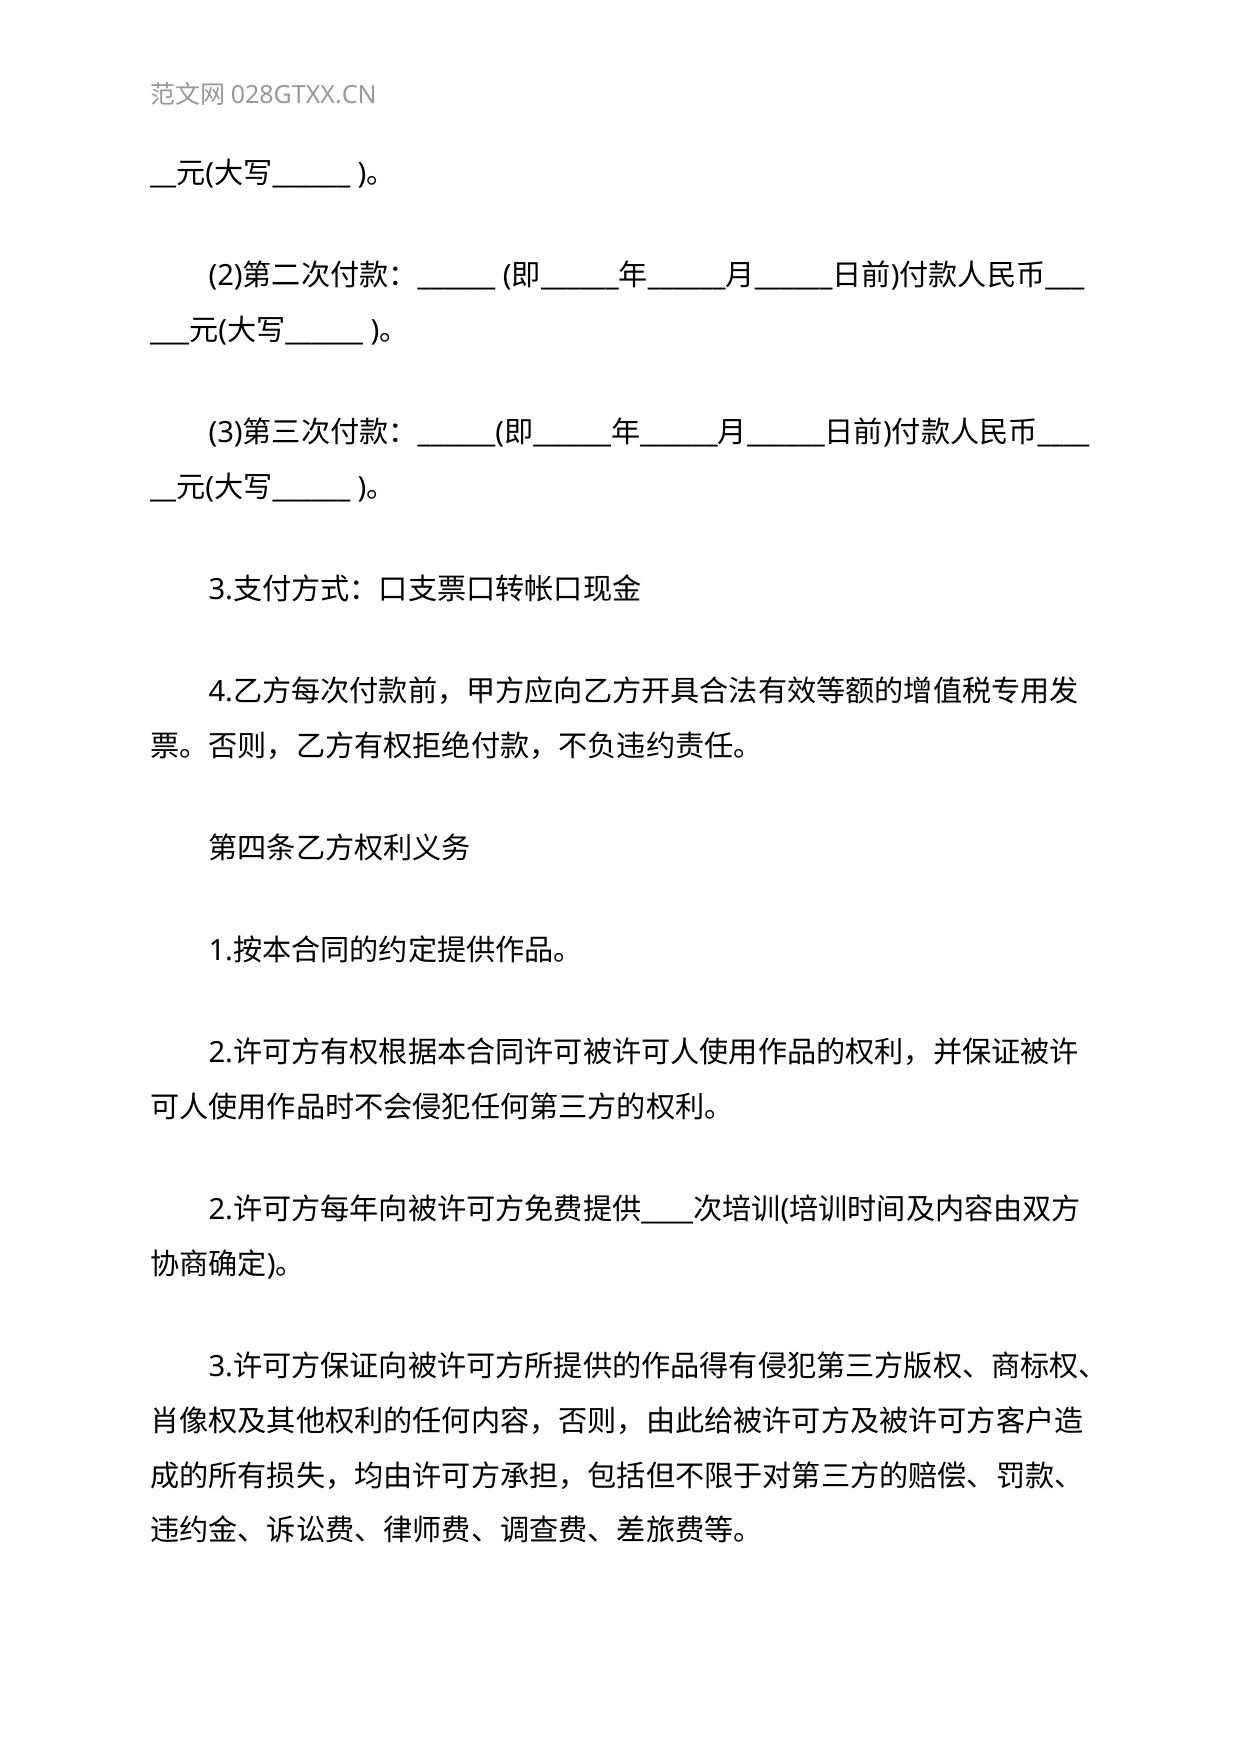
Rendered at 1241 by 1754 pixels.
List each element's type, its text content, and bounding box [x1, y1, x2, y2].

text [150, 150, 1090, 192]
text (2)第二次付款：______ (即______年______月______日前)付款人民币______元(大写______ )。 [150, 252, 1090, 349]
text 2.许可方有权根据本合同许可被许可人使用作品的权利，并保证被许可人使用作品时不会侵犯任何第三方的权利。 [150, 1028, 1090, 1126]
text 3.许可方保证向被许可方所提供的作品得有侵犯第三方版权、商标权、肖像权及其他权利的任何内容，否则，由此给被许可方及被许可方客户造成的所有损失，均由许可方承担，包括但不限于对第三方的赔偿、罚款、违约金、诉讼费、律师费、调查费、差旅费等。 [150, 1342, 1090, 1549]
text 1.按本合同的约定提供作品。 [150, 926, 1090, 969]
text (3)第三次付款：______(即______年______月______日前)付款人民币______元(大写______ )。 [150, 409, 1090, 506]
text 第四条乙方权利义务 [150, 825, 1090, 867]
text 4.乙方每次付款前，甲方应向乙方开具合法有效等额的增值税专用发票。否则，乙方有权拒绝付款，不负违约责任。 [150, 668, 1090, 765]
text 2.许可方每年向被许可方免费提供____次培训(培训时间及内容由双方协商确定)。 [150, 1185, 1090, 1283]
text 3.支付方式：口支票口转帐口现金 [150, 566, 1090, 608]
